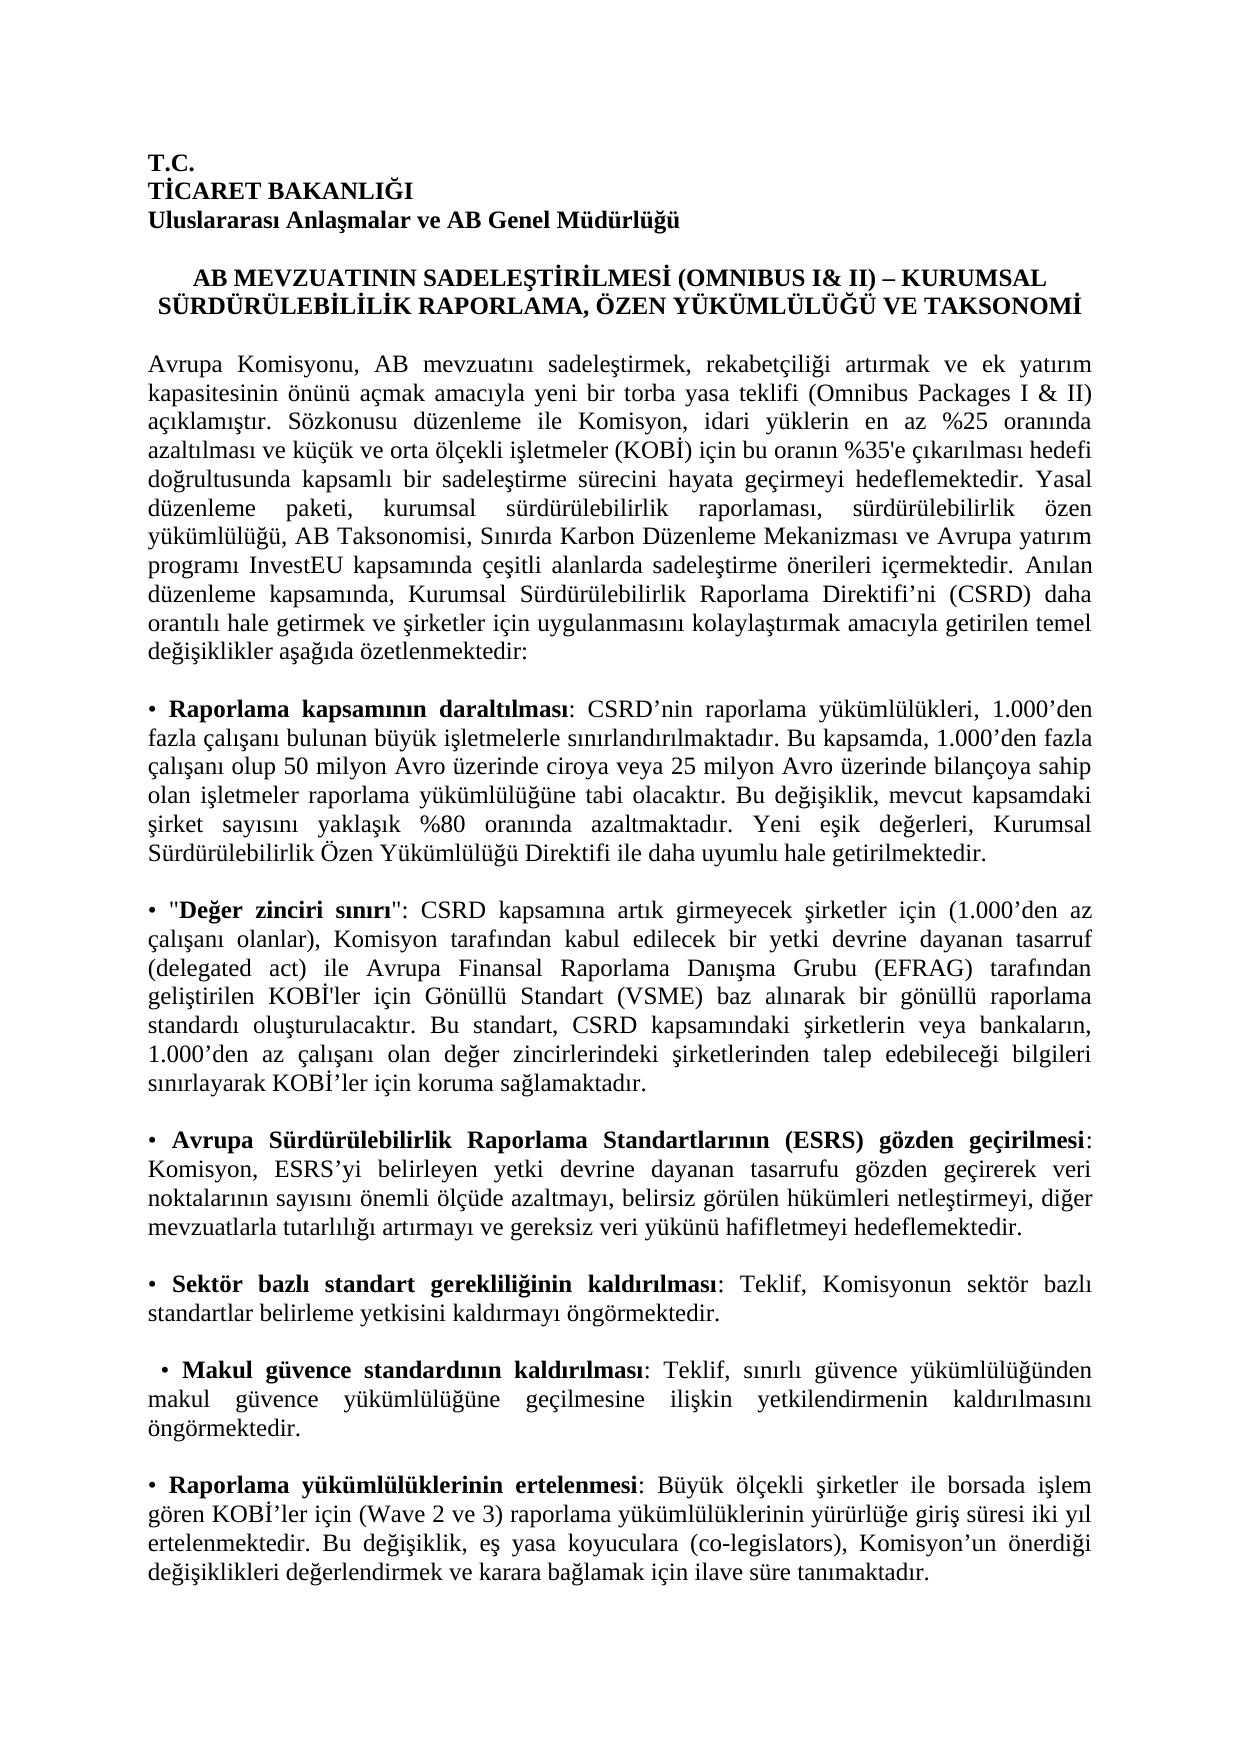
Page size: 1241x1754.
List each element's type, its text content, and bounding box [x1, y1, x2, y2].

text • Raporlama kapsamının daraltılması: CSRD’nin raporlama yükümlülükleri, 1.000’den fazla çalışanı bulunan büyük işletmelerle sınırlandırılmaktadır. Bu kapsamda, 1.000’den fazla çalışanı olup 50 milyon Avro üzerinde ciroya veya 25 milyon Avro üzerinde bilançoya sahip olan işletmeler raporlama yükümlülüğüne tabi olacaktır. Bu değişiklik, mevcut kapsamdaki şirket sayısını yaklaşık %80 oranında azaltmaktadır. Yeni eşik değerleri, Kurumsal Sürdürülebilirlik Özen Yükümlülüğü Direktifi ile daha uyumlu hale getirilmektedir. [148, 694, 1093, 866]
text AB MEVZUATININ SADELEŞTİRİLMESİ (OMNIBUS I& II) – KURUMSAL SÜRDÜRÜLEBİLİLİK RAPORLAMA, ÖZEN YÜKÜMLÜLÜĞÜ VE TAKSONOMİ [148, 263, 1093, 320]
text • Makul güvence standardının kaldırılması: Teklif, sınırlı güvence yükümlülüğünden makul güvence yükümlülüğüne geçilmesine ilişkin yetkilendirmenin kaldırılmasını öngörmektedir. [148, 1355, 1093, 1442]
text Avrupa Komisyonu, AB mevzuatını sadeleştirmek, rekabetçiliği artırmak ve ek yatırım kapasitesinin önünü açmak amacıyla yeni bir torba yasa teklifi (Omnibus Packages I & II) açıklamıştır. Sözkonusu düzenleme ile Komisyon, idari yüklerin en az %25 oranında azaltılması ve küçük ve orta ölçekli işletmeler (KOBİ) için bu oranın %35'e çıkarılması hedefi doğrultusunda kapsamlı bir sadeleştirme sürecini hayata geçirmeyi hedeflemektedir. Yasal düzenleme paketi, kurumsal sürdürülebilirlik raporlaması, sürdürülebilirlik özen yükümlülüğü, AB Taksonomisi, Sınırda Karbon Düzenleme Mekanizması ve Avrupa yatırım programı InvestEU kapsamında çeşitli alanlarda sadeleştirme önerileri içermektedir. Anılan düzenleme kapsamında, Kurumsal Sürdürülebilirlik Raporlama Direktifi’ni (CSRD) daha orantılı hale getirmek ve şirketler için uygulanmasını kolaylaştırmak amacıyla getirilen temel değişiklikler aşağıda özetlenmektedir: [148, 349, 1093, 665]
text • "Değer zinciri sınırı": CSRD kapsamına artık girmeyecek şirketler için (1.000’den az çalışanı olanlar), Komisyon tarafından kabul edilecek bir yetki devrine dayanan tasarruf (delegated act) ile Avrupa Finansal Raporlama Danışma Grubu (EFRAG) tarafından geliştirilen KOBİ'ler için Gönüllü Standart (VSME) baz alınarak bir gönüllü raporlama standardı oluşturulacaktır. Bu standart, CSRD kapsamındaki şirketlerin veya bankaların, 1.000’den az çalışanı olan değer zincirlerindeki şirketlerinden talep edebileceği bilgileri sınırlayarak KOBİ’ler için koruma sağlamaktadır. [148, 895, 1093, 1096]
text • Avrupa Sürdürülebilirlik Raporlama Standartlarının (ESRS) gözden geçirilmesi: Komisyon, ESRS’yi belirleyen yetki devrine dayanan tasarrufu gözden geçirerek veri noktalarının sayısını önemli ölçüde azaltmayı, belirsiz görülen hükümleri netleştirmeyi, diğer mevzuatlarla tutarlılığı artırmayı ve gereksiz veri yükünü hafifletmeyi hedeflemektedir. [148, 1125, 1093, 1240]
text TİCARET BAKANLIĞI [148, 176, 1093, 205]
text • Raporlama yükümlülüklerinin ertelenmesi: Büyük ölçekli şirketler ile borsada işlem gören KOBİ’ler için (Wave 2 ve 3) raporlama yükümlülüklerinin yürürlüğe giriş süresi iki yıl ertelenmektedir. Bu değişiklik, eş yasa koyuculara (co-legislators), Komisyon’un önerdiği değişiklikleri değerlendirmek ve karara bağlamak için ilave süre tanımaktadır. [148, 1470, 1093, 1585]
text • Sektör bazlı standart gerekliliğinin kaldırılması: Teklif, Komisyonun sektör bazlı standartlar belirleme yetkisini kaldırmayı öngörmektedir. [148, 1269, 1093, 1327]
text T.C. [148, 148, 1093, 176]
text Uluslararası Anlaşmalar ve AB Genel Müdürlüğü [148, 205, 1093, 234]
